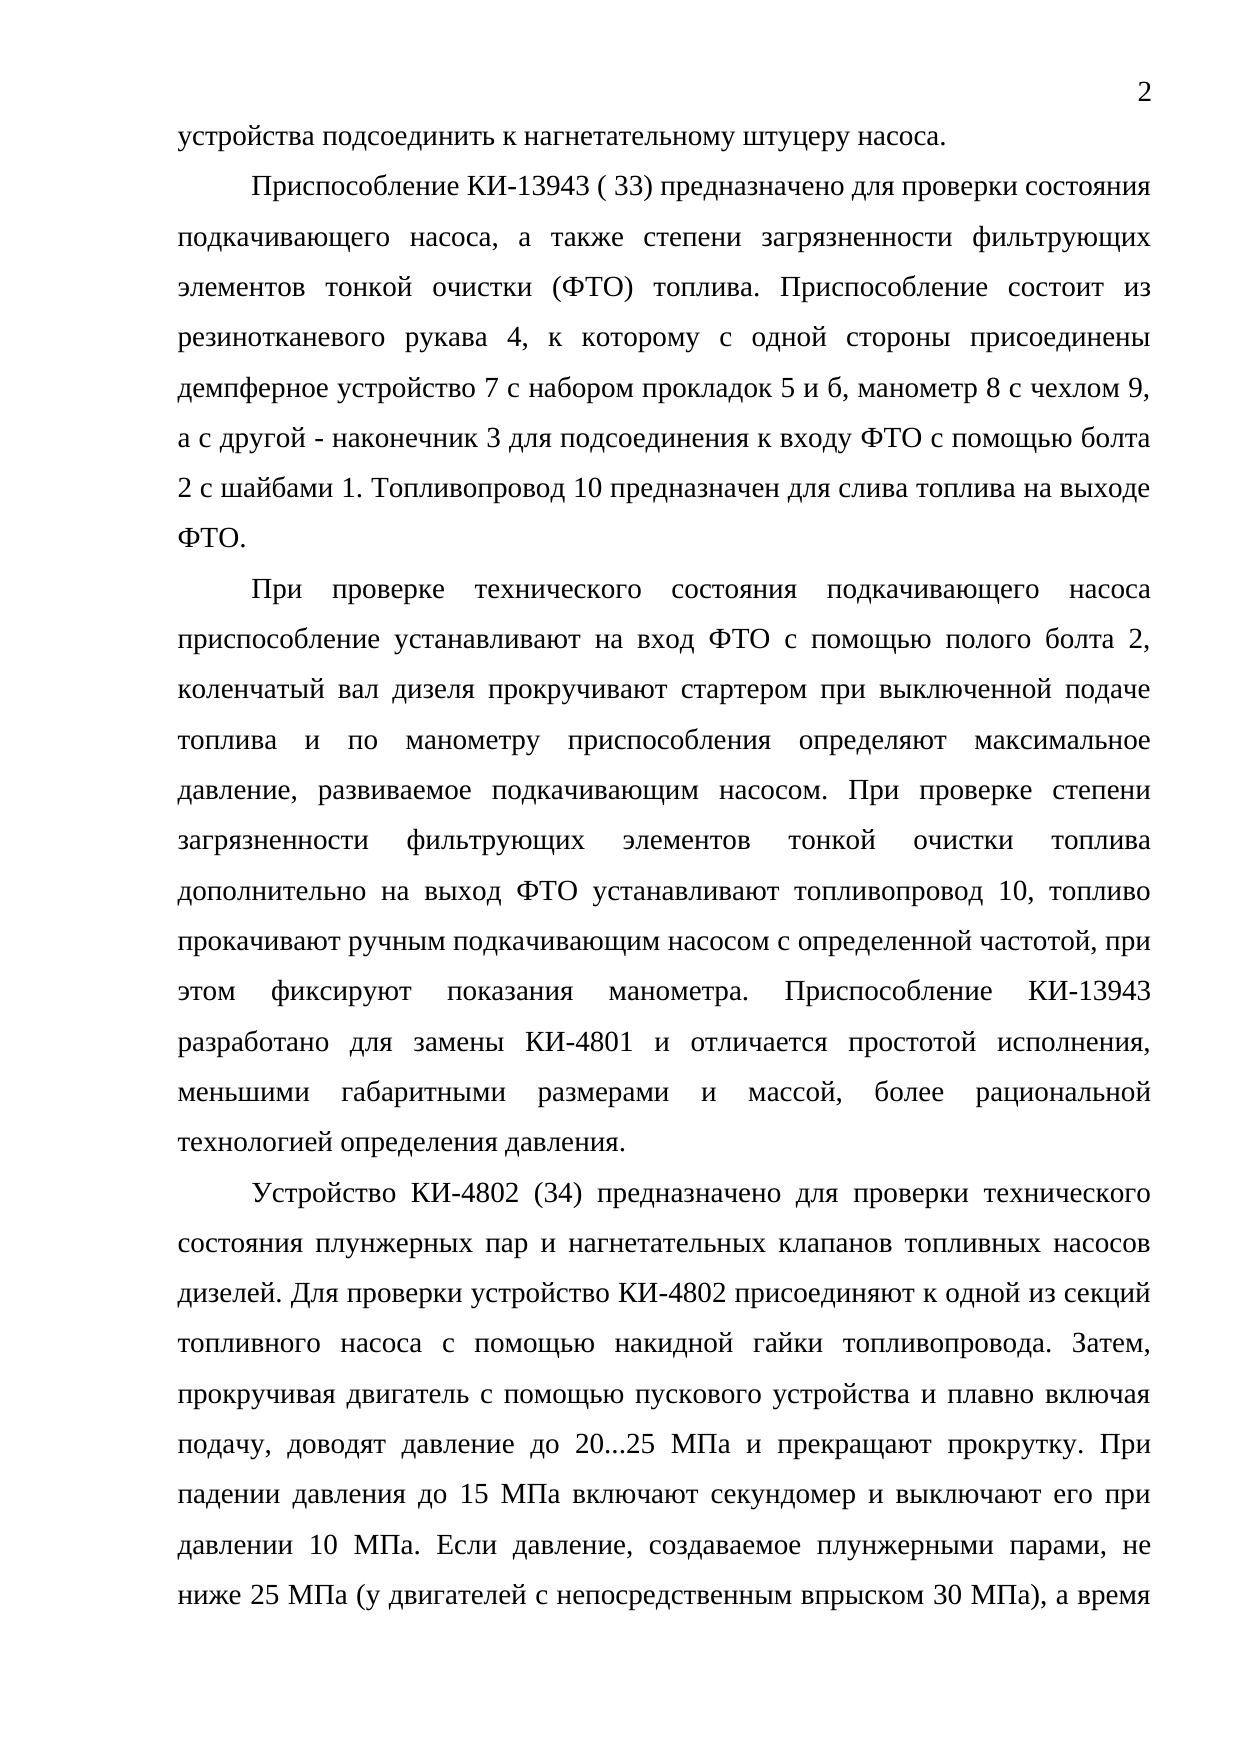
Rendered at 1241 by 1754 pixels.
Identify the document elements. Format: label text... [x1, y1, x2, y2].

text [177, 1175, 1152, 1611]
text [177, 118, 1152, 152]
text При проверке технического состояния подкачивающего насоса приспособление устанавливают на вход ФТО с помощью полого болта 2, коленчатый вал дизеля прокручивают стартером при выключенной подаче топлива и по манометру приспособления определяют максимальное давление, развиваемое подкачивающим насосом. При проверке степени загрязненности фильтрующих элементов тонкой очистки топлива дополнительно на выход ФТО устанавливают топливопровод 10, топливо прокачивают ручным подкачивающим насосом с определенной частотой, при этом фиксируют показания манометра. Приспособление КИ-13943 разработано для замены КИ-4801 и отличается простотой исполнения, меньшими габаритными размерами и массой, более рациональной технологией определения давления. [177, 571, 1152, 1158]
text Приспособление КИ-13943 ( 33) предназначено для проверки состояния подкачивающего насоса, а также степени загрязненности фильтрующих элементов тонкой очистки (ФТО) топлива. Приспособление состоит из резинотканевого рукава 4, к которому с одной стороны присоединены демпферное устройство 7 с набором прокладок 5 и б, манометр 8 с чехлом 9, а с другой - наконечник 3 для подсоединения к входу ФТО с помощью болта 2 с шайбами 1. Топливопровод 10 предназначен для слива топлива на выходе ФТО. [177, 168, 1152, 554]
